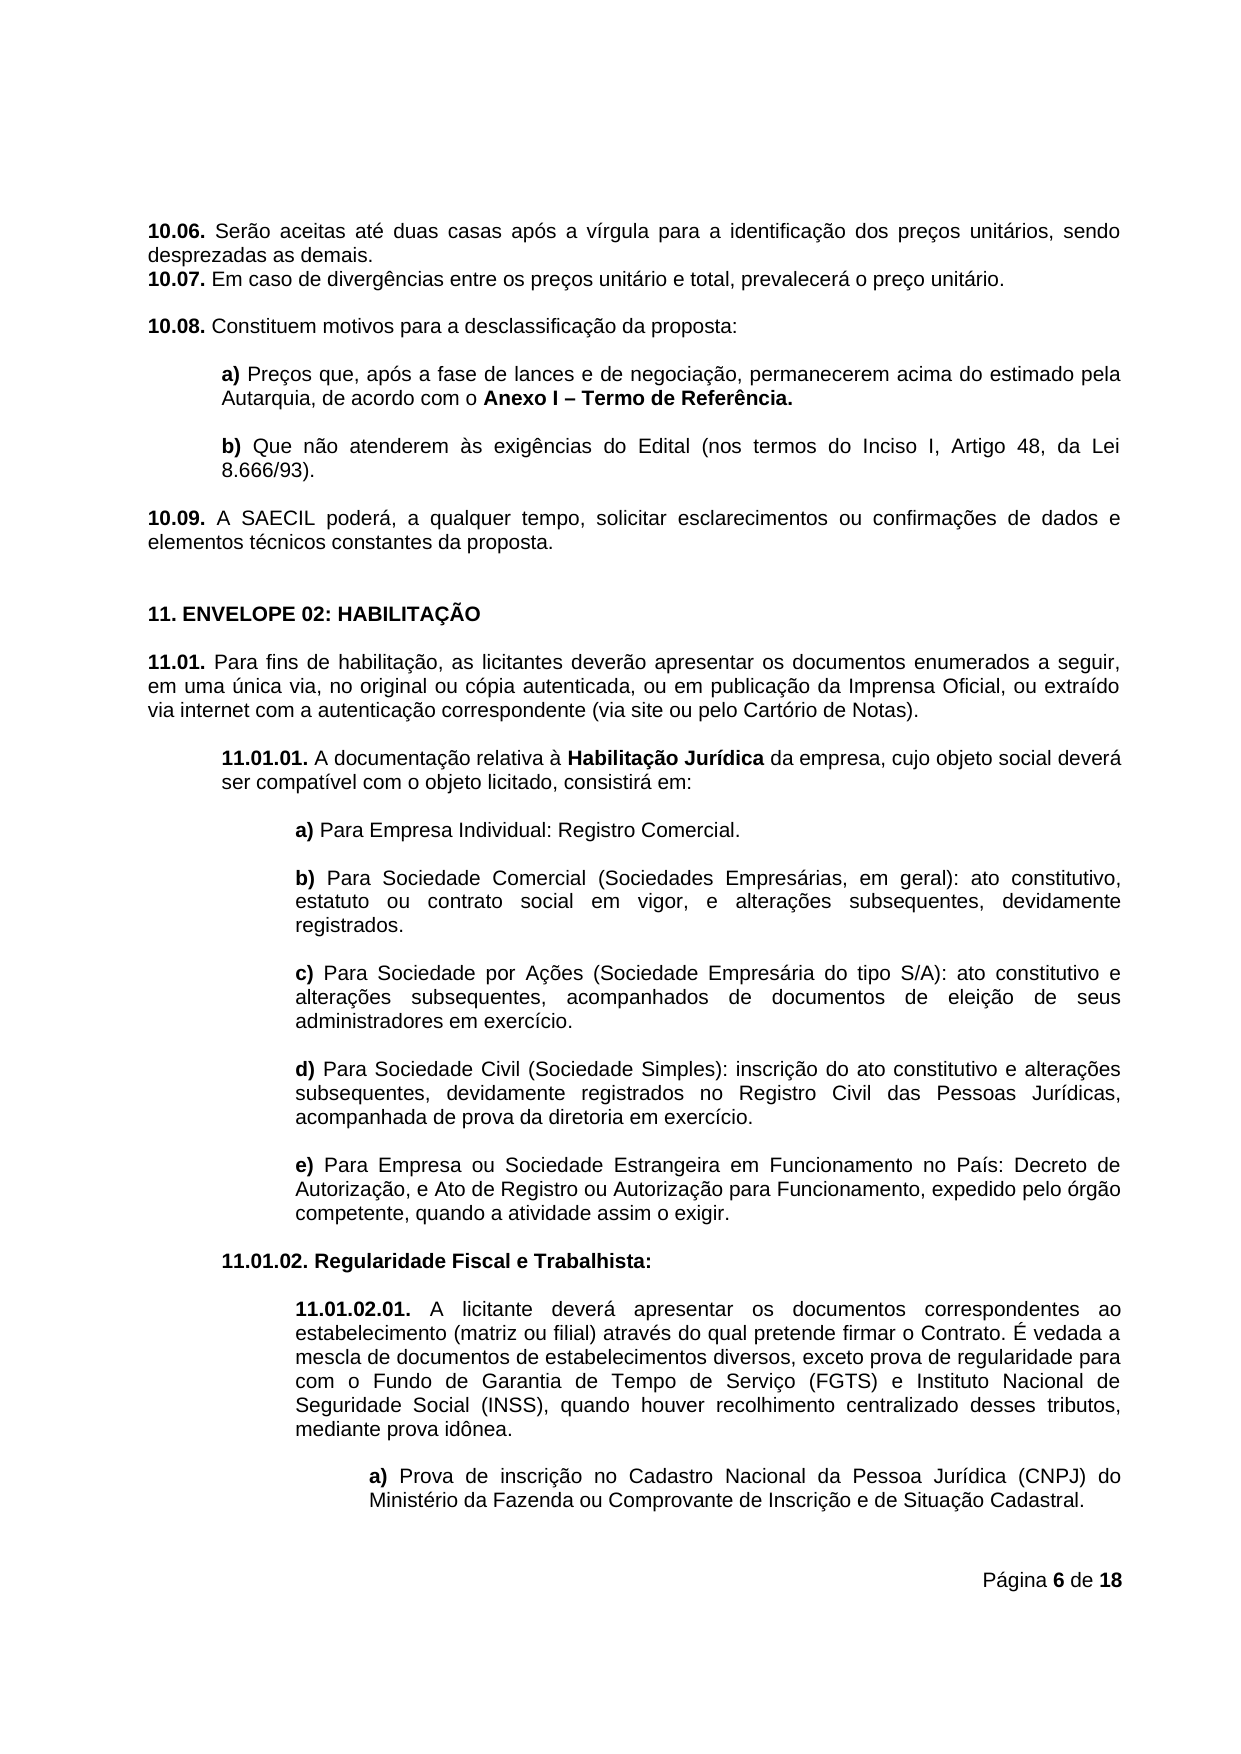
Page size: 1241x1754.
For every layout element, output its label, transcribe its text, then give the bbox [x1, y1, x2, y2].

text 11.01.02. Regularidade Fiscal e Trabalhista: [148, 1249, 1122, 1273]
text 10.07. Em caso de divergências entre os preços unitário e total, prevalecerá o preço unitário. [148, 266, 1122, 290]
text a) Prova de inscrição no Cadastro Nacional da Pessoa Jurídica (CNPJ) do Ministério da Fazenda ou Comprovante de Inscrição e de Situação Cadastral. [369, 1464, 1122, 1512]
text e) Para Empresa ou Sociedade Estrangeira em Funcionamento no País: Decreto de Autorização, e Ato de Registro ou Autorização para Funcionamento, expedido pelo órgão competente, quando a atividade assim o exigir. [295, 1153, 1122, 1225]
text c) Para Sociedade por Ações (Sociedade Empresária do tipo S/A): ato constitutivo e alterações subsequentes, acompanhados de documentos de eleição de seus administradores em exercício. [295, 961, 1122, 1033]
text 11. ENVELOPE 02: HABILITAÇÃO [148, 602, 1122, 626]
text a) Para Empresa Individual: Registro Comercial. [221, 817, 1122, 841]
text 11.01.01. A documentação relativa à Habilitação Jurídica da empresa, cujo objeto social deverá ser compatível com o objeto licitado, consistirá em: [221, 746, 1122, 793]
text 10.06. Serão aceitas até duas casas após a vírgula para a identificação dos preços unitários, sendo desprezadas as demais. [148, 218, 1122, 266]
text 10.09. A SAECIL poderá, a qualquer tempo, solicitar esclarecimentos ou confirmações de dados e elementos técnicos constantes da proposta. [148, 506, 1122, 554]
text 11.01. Para fins de habilitação, as licitantes deverão apresentar os documentos enumerados a seguir, em uma única via, no original ou cópia autenticada, ou em publicação da Imprensa Oficial, ou extraído via internet com a autenticação correspondente (via site ou pelo Cartório de Notas). [148, 650, 1122, 722]
text b) Para Sociedade Comercial (Sociedades Empresárias, em geral): ato constitutivo, estatuto ou contrato social em vigor, e alterações subsequentes, devidamente registrados. [295, 865, 1122, 937]
text d) Para Sociedade Civil (Sociedade Simples): inscrição do ato constitutivo e alterações subsequentes, devidamente registrados no Registro Civil das Pessoas Jurídicas, acompanhada de prova da diretoria em exercício. [295, 1057, 1122, 1129]
text 11.01.02.01. A licitante deverá apresentar os documentos correspondentes ao estabelecimento (matriz ou filial) através do qual pretende firmar o Contrato. É vedada a mescla de documentos de estabelecimentos diversos, exceto prova de regularidade para com o Fundo de Garantia de Tempo de Serviço (FGTS) e Instituto Nacional de Seguridade Social (INSS), quando houver recolhimento centralizado desses tributos, mediante prova idônea. [295, 1297, 1122, 1440]
text a) Preços que, após a fase de lances e de negociação, permanecerem acima do estimado pela Autarquia, de acordo com o Anexo I – Termo de Referência. [221, 362, 1122, 410]
text b) Que não atenderem às exigências do Edital (nos termos do Inciso I, Artigo 48, da Lei 8.666/93). [221, 434, 1122, 482]
text 10.08. Constituem motivos para a desclassificação da proposta: [148, 314, 1122, 338]
